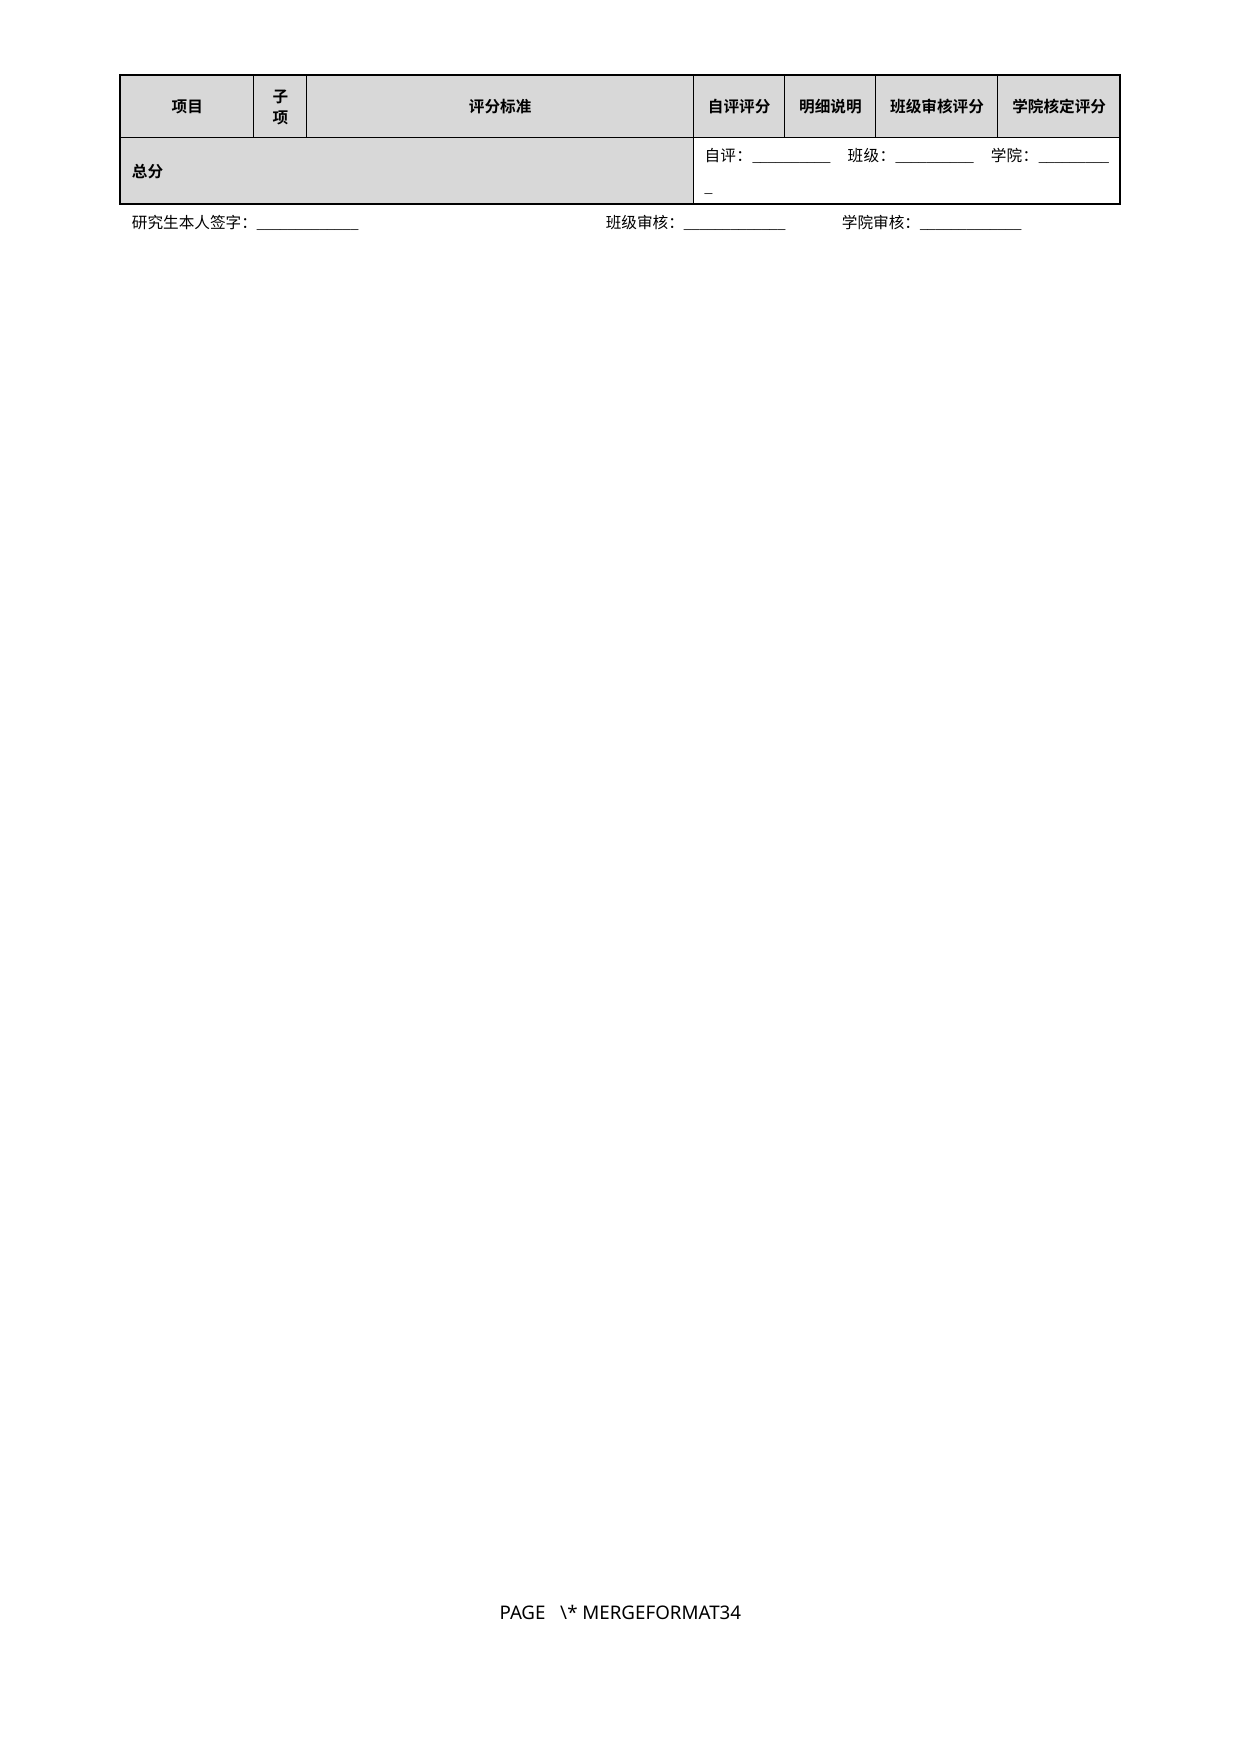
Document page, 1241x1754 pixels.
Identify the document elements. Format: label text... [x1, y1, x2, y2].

table_header 学院核定评分 [998, 76, 1119, 137]
table_header 项目 [121, 76, 253, 137]
table_header 子项 [254, 76, 306, 137]
table_header 自评评分 [694, 76, 784, 137]
table_header 评分标准 [307, 76, 693, 137]
table_header 明细说明 [785, 76, 875, 137]
table_header 班级审核评分 [876, 76, 997, 137]
table_cell 总分 [121, 138, 693, 203]
table_cell 自评：__________ 班级：__________ 学院：__________ [694, 138, 1119, 203]
table_cell 学院审核：_____________ [830, 205, 1120, 238]
table_cell 班级审核：_____________ [594, 205, 830, 238]
table_cell 研究生本人签字：_____________ [120, 205, 594, 238]
